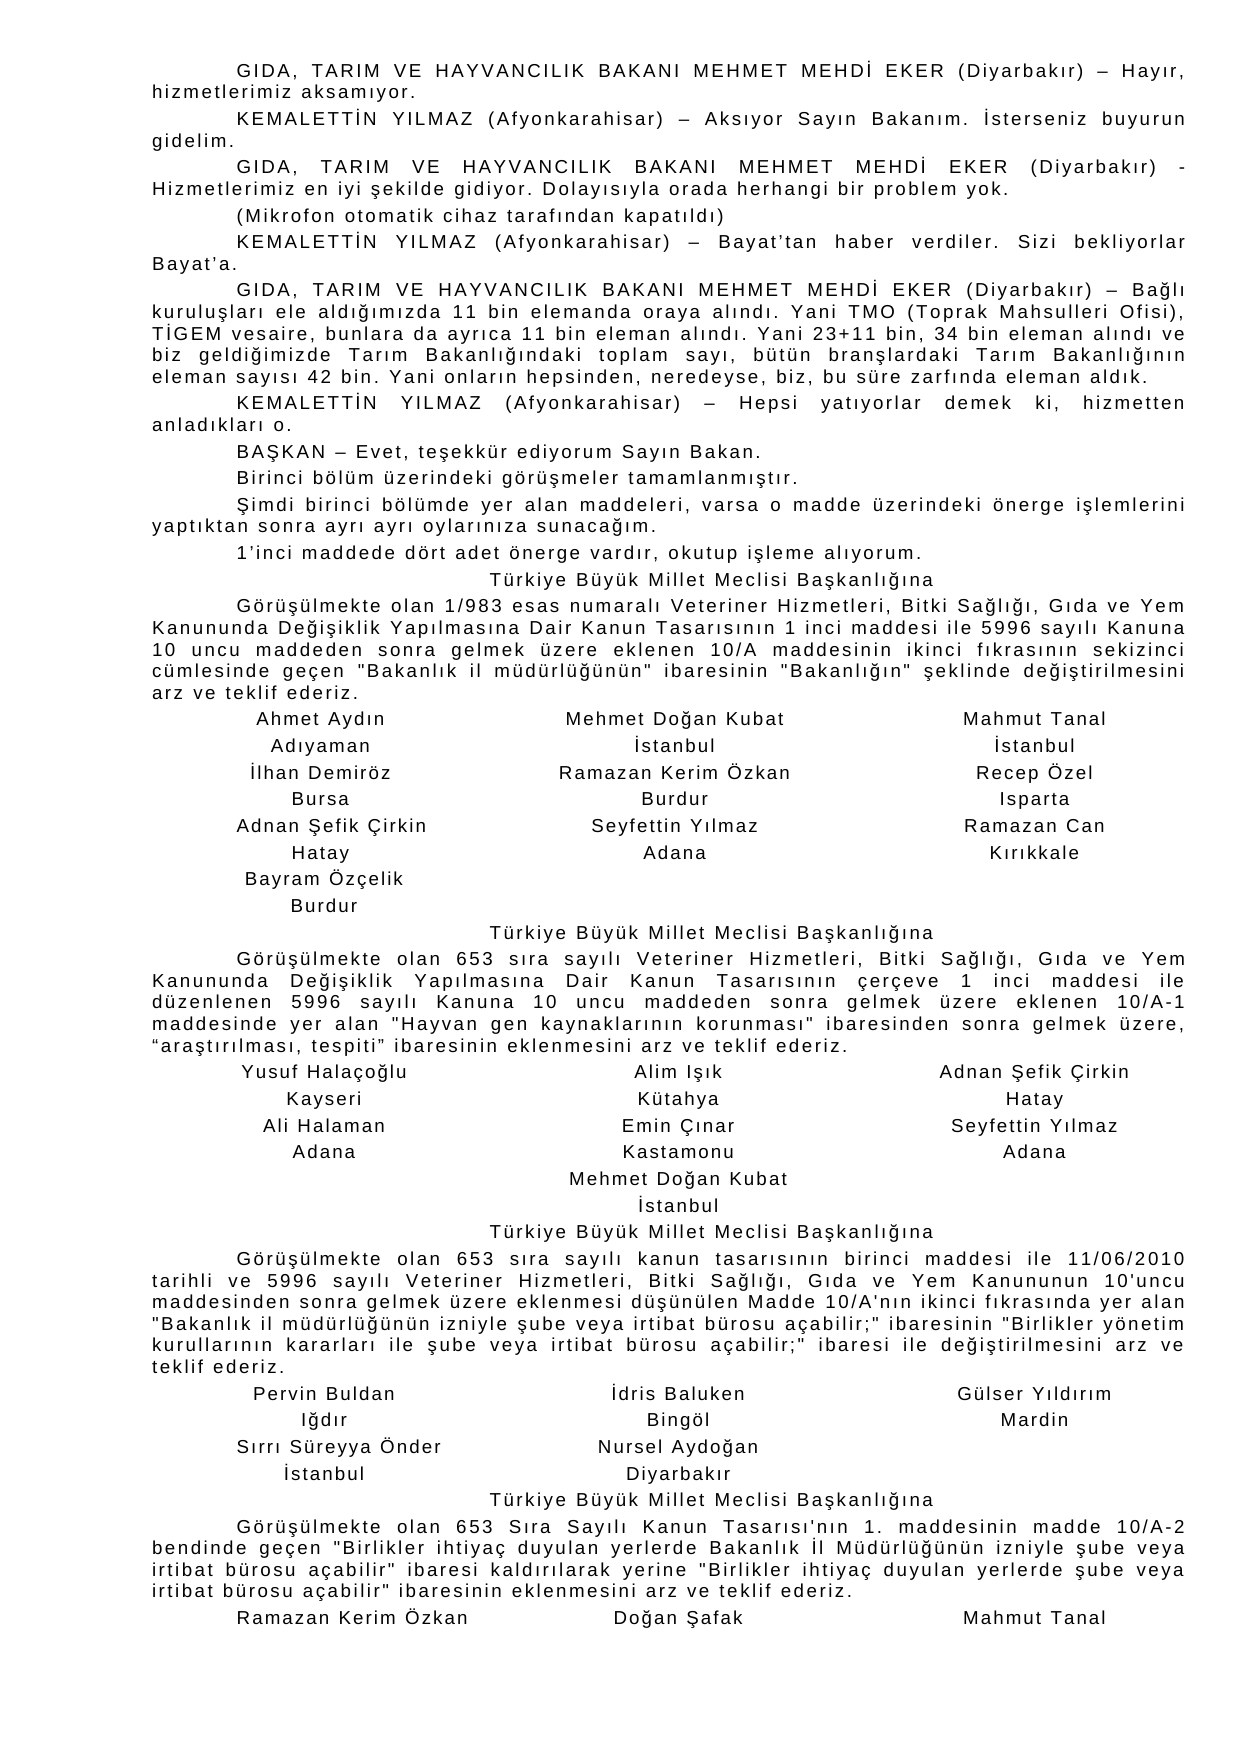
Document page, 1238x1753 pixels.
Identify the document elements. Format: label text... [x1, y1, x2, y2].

text GIDA, TARIM VE HAYVANCILIK BAKANI MEHMET MEHDİ EKER (Diyarbakır) – Hayır, hizmetlerimiz aksamıyor. [152, 60, 1186, 103]
text KEMALETTİN YILMAZ (Afyonkarahisar) – Hepsi yatıyorlar demek ki, hizmetten anladıkları o. [152, 392, 1186, 435]
text Görüşülmekte olan 653 sıra sayılı kanun tasarısının birinci maddesi ile 11/06/2010 tarihli ve 5996 sayılı Veteriner Hizmetleri, Bitki Sağlığı, Gıda ve Yem Kanununun 10'uncu maddesinden sonra gelmek üzere eklenmesi düşünülen Madde 10/A'nın ikinci fıkrasında yer alan "Bakanlık il müdürlüğünün izniyle şube veya irtibat bürosu açabilir;" ibaresinin "Birlikler yönetim kurullarının kararları ile şube veya irtibat bürosu açabilir;" ibaresi ile değiştirilmesini arz ve teklif ederiz. [152, 1248, 1186, 1377]
text Görüşülmekte olan 653 sıra sayılı Veteriner Hizmetleri, Bitki Sağlığı, Gıda ve Yem Kanununda Değişiklik Yapılmasına Dair Kanun Tasarısının çerçeve 1 inci maddesi ile düzenlenen 5996 sayılı Kanuna 10 uncu maddeden sonra gelmek üzere eklenen 10/A-1 maddesinde yer alan "Hayvan gen kaynaklarının korunması" ibaresinden sonra gelmek üzere, “araştırılması, tespiti” ibaresinin eklenmesini arz ve teklif ederiz. [152, 948, 1186, 1056]
text Ramazan Kerim Özkan Doğan Şafak Mahmut Tanal [152, 1607, 1186, 1628]
text İstanbul Diyarbakır [152, 1462, 1186, 1484]
text Şimdi birinci bölümde yer alan maddeleri, varsa o madde üzerindeki önerge işlemlerini yaptıktan sonra ayrı ayrı oylarınıza sunacağım. [152, 494, 1186, 537]
text Yusuf Halaçoğlu Alim Işık Adnan Şefik Çirkin [152, 1061, 1186, 1083]
text KEMALETTİN YILMAZ (Afyonkarahisar) – Bayat’tan haber verdiler. Sizi bekliyorlar Bayat’a. [152, 231, 1186, 274]
text Sırrı Süreyya Önder Nursel Aydoğan [152, 1436, 1186, 1457]
text Hatay Adana Kırıkkale [152, 842, 1186, 863]
text GIDA, TARIM VE HAYVANCILIK BAKANI MEHMET MEHDİ EKER (Diyarbakır) – Bağlı kuruluşları ele aldığımızda 11 bin elemanda oraya alındı. Yani TMO (Toprak Mahsulleri Ofisi), TİGEM vesaire, bunlara da ayrıca 11 bin eleman alındı. Yani 23+11 bin, 34 bin eleman alındı ve biz geldiğimizde Tarım Bakanlığındaki toplam sayı, bütün branşlardaki Tarım Bakanlığının eleman sayısı 42 bin. Yani onların hepsinden, neredeyse, biz, bu süre zarfında eleman aldık. [152, 279, 1186, 387]
text GIDA, TARIM VE HAYVANCILIK BAKANI MEHMET MEHDİ EKER (Diyarbakır) - Hizmetlerimiz en iyi şekilde gidiyor. Dolayısıyla orada herhangi bir problem yok. [152, 156, 1186, 199]
text İlhan Demiröz Ramazan Kerim Özkan Recep Özel [152, 762, 1186, 783]
text (Mikrofon otomatik cihaz tarafından kapatıldı) [152, 204, 1186, 226]
text Görüşülmekte olan 1/983 esas numaralı Veteriner Hizmetleri, Bitki Sağlığı, Gıda ve Yem Kanununda Değişiklik Yapılmasına Dair Kanun Tasarısının 1 inci maddesi ile 5996 sayılı Kanuna 10 uncu maddeden sonra gelmek üzere eklenen 10/A maddesinin ikinci fıkrasının sekizinci cümlesinde geçen "Bakanlık il müdürlüğünün" ibaresinin "Bakanlığın" şeklinde değiştirilmesini arz ve teklif ederiz. [152, 595, 1186, 703]
text Ahmet Aydın Mehmet Doğan Kubat Mahmut Tanal [152, 708, 1186, 730]
text İstanbul [152, 1194, 1186, 1216]
text Birinci bölüm üzerindeki görüşmeler tamamlanmıştır. [152, 467, 1186, 489]
text Türkiye Büyük Millet Meclisi Başkanlığına [152, 922, 1186, 943]
text Pervin Buldan İdris Baluken Gülser Yıldırım [152, 1382, 1186, 1404]
text BAŞKAN – Evet, teşekkür ediyorum Sayın Bakan. [152, 440, 1186, 462]
text Kayseri Kütahya Hatay [152, 1088, 1186, 1109]
text Adana Kastamonu Adana [152, 1141, 1186, 1163]
text Iğdır Bingöl Mardin [152, 1409, 1186, 1431]
text Türkiye Büyük Millet Meclisi Başkanlığına [152, 1221, 1186, 1243]
text Mehmet Doğan Kubat [152, 1168, 1186, 1189]
text KEMALETTİN YILMAZ (Afyonkarahisar) – Aksıyor Sayın Bakanım. İsterseniz buyurun gidelim. [152, 108, 1186, 151]
text Görüşülmekte olan 653 Sıra Sayılı Kanun Tasarısı'nın 1. maddesinin madde 10/A-2 bendinde geçen "Birlikler ihtiyaç duyulan yerlerde Bakanlık İl Müdürlüğünün izniyle şube veya irtibat bürosu açabilir" ibaresi kaldırılarak yerine "Birlikler ihtiyaç duyulan yerlerde şube veya irtibat bürosu açabilir" ibaresinin eklenmesini arz ve teklif ederiz. [152, 1516, 1186, 1602]
text Burdur [152, 895, 1186, 916]
text Türkiye Büyük Millet Meclisi Başkanlığına [152, 1489, 1186, 1511]
text Türkiye Büyük Millet Meclisi Başkanlığına [152, 569, 1186, 590]
text 1’inci maddede dört adet önerge vardır, okutup işleme alıyorum. [152, 542, 1186, 563]
text Adıyaman İstanbul İstanbul [152, 735, 1186, 756]
text Bayram Özçelik [152, 868, 1186, 890]
text Bursa Burdur Isparta [152, 788, 1186, 810]
text Adnan Şefik Çirkin Seyfettin Yılmaz Ramazan Can [152, 815, 1186, 836]
text Ali Halaman Emin Çınar Seyfettin Yılmaz [152, 1114, 1186, 1136]
